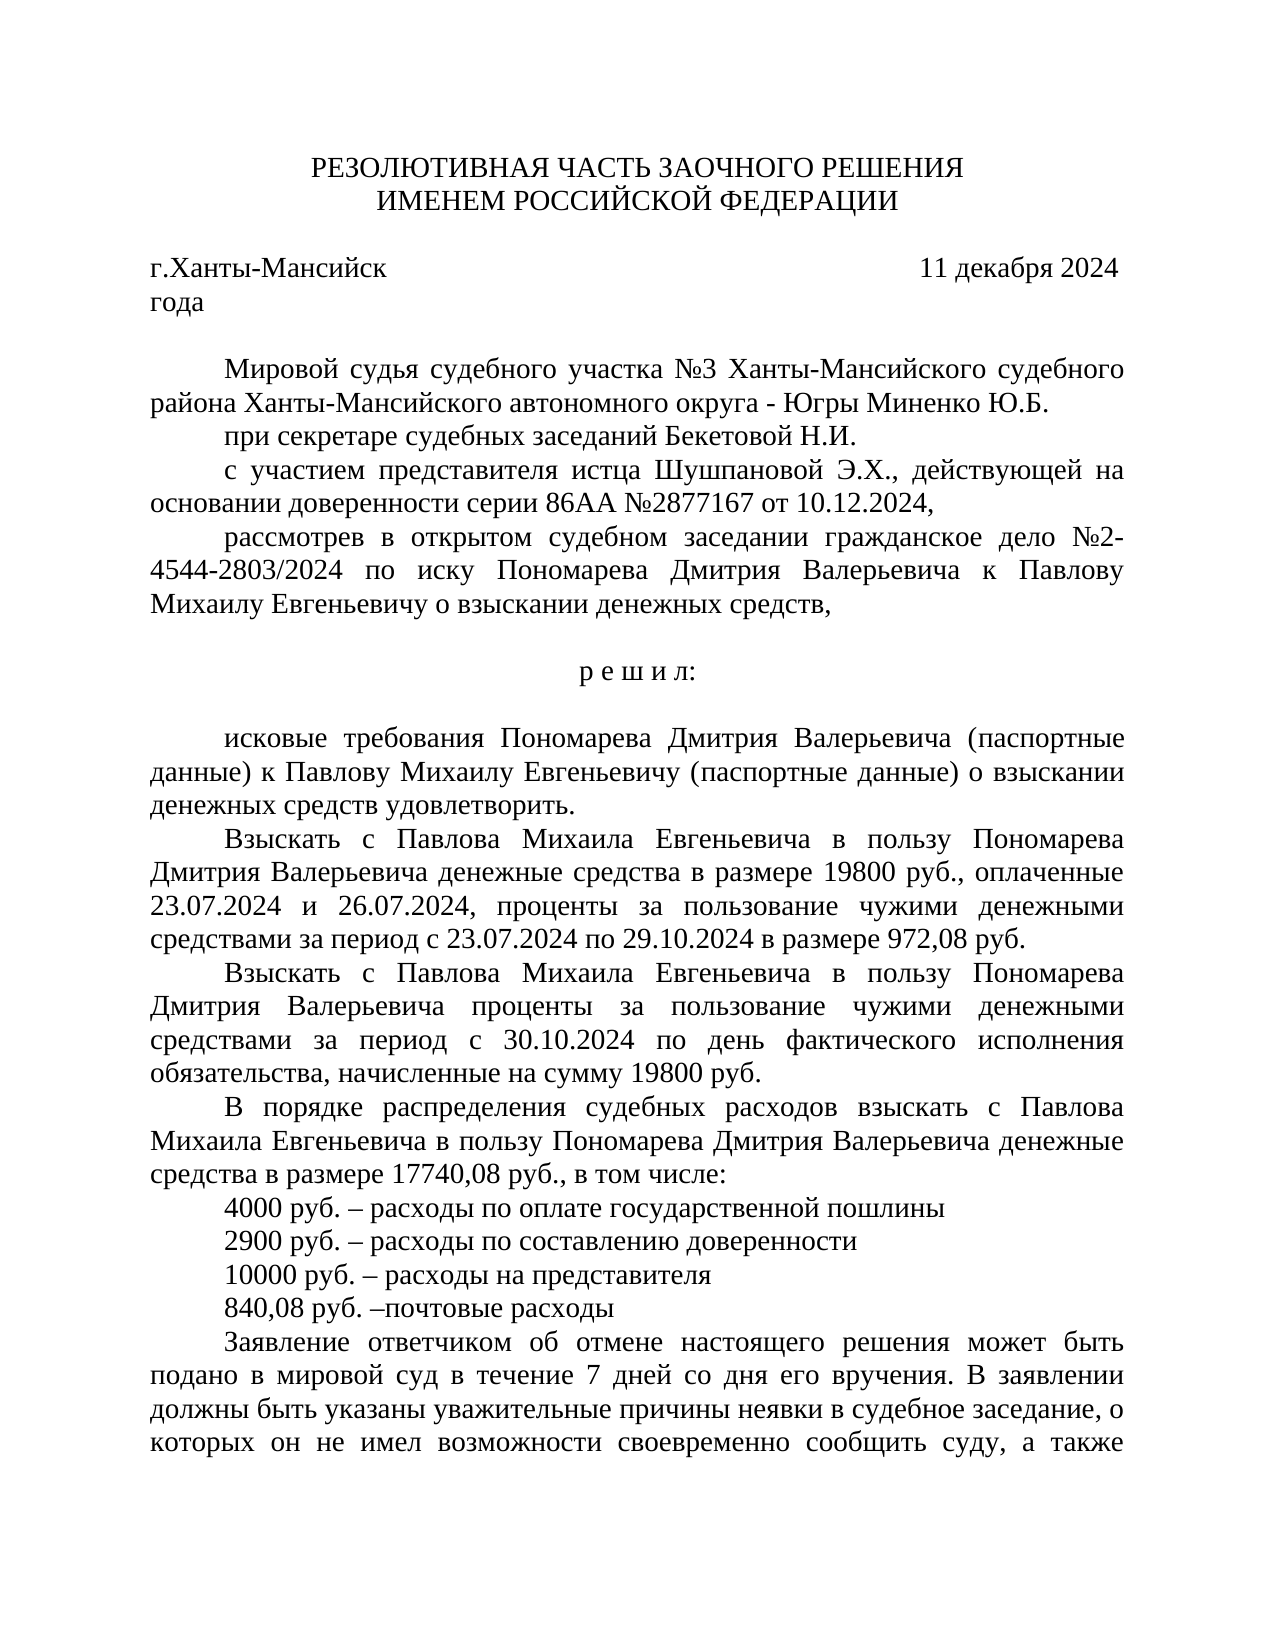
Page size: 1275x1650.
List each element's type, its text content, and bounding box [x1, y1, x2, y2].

text В порядке распределения судебных расходов взыскать с Павлова Михаила Евгеньевича в пользу Пономарева Дмитрия Валерьевича денежные средства в размере 17740,08 руб., в том числе: [150, 1089, 1125, 1190]
text г.Ханты-Мансийск 11 декабря 2024 года [150, 251, 1125, 318]
text с участием представителя истца Шушпановой Э.Х., действующей на основании доверенности серии 86АА №2877167 от 10.12.2024, [150, 452, 1125, 519]
text 10000 руб. – расходы на представителя [150, 1257, 1125, 1290]
text р е ш и л: [150, 653, 1125, 687]
text Мировой судья судебного участка №3 Ханты-Мансийского судебного района Ханты-Мансийского автономного округа - Югры Миненко Ю.Б. [150, 351, 1125, 418]
text исковые требования Пономарева Дмитрия Валерьевича (паспортные данные) к Павлову Михаилу Евгеньевичу (паспортные данные) о взыскании денежных средств удовлетворить. [150, 720, 1125, 821]
text 840,08 руб. –почтовые расходы [150, 1290, 1125, 1324]
text Взыскать с Павлова Михаила Евгеньевича в пользу Пономарева Дмитрия Валерьевича проценты за пользование чужими денежными средствами за период с 30.10.2024 по день фактического исполнения обязательства, начисленные на сумму 19800 руб. [150, 955, 1125, 1089]
text РЕЗОЛЮТИВНАЯ ЧАСТЬ ЗАОЧНОГО РЕШЕНИЯ [150, 150, 1125, 183]
text 2900 руб. – расходы по составлению доверенности [150, 1223, 1125, 1257]
text ИМЕНЕМ РОССИЙСКОЙ ФЕДЕРАЦИИ [150, 183, 1125, 217]
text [150, 1324, 1125, 1458]
text 4000 руб. – расходы по оплате государственной пошлины [150, 1190, 1125, 1223]
text Взыскать с Павлова Михаила Евгеньевича в пользу Пономарева Дмитрия Валерьевича денежные средства в размере 19800 руб., оплаченные 23.07.2024 и 26.07.2024, проценты за пользование чужими денежными средствами за период с 23.07.2024 по 29.10.2024 в размере 972,08 руб. [150, 821, 1125, 955]
text при секретаре судебных заседаний Бекетовой Н.И. [150, 418, 1125, 452]
text рассмотрев в открытом судебном заседании гражданское дело №2-4544-2803/2024 по иску Пономарева Дмитрия Валерьевича к Павлову Михаилу Евгеньевичу о взыскании денежных средств, [150, 519, 1125, 619]
